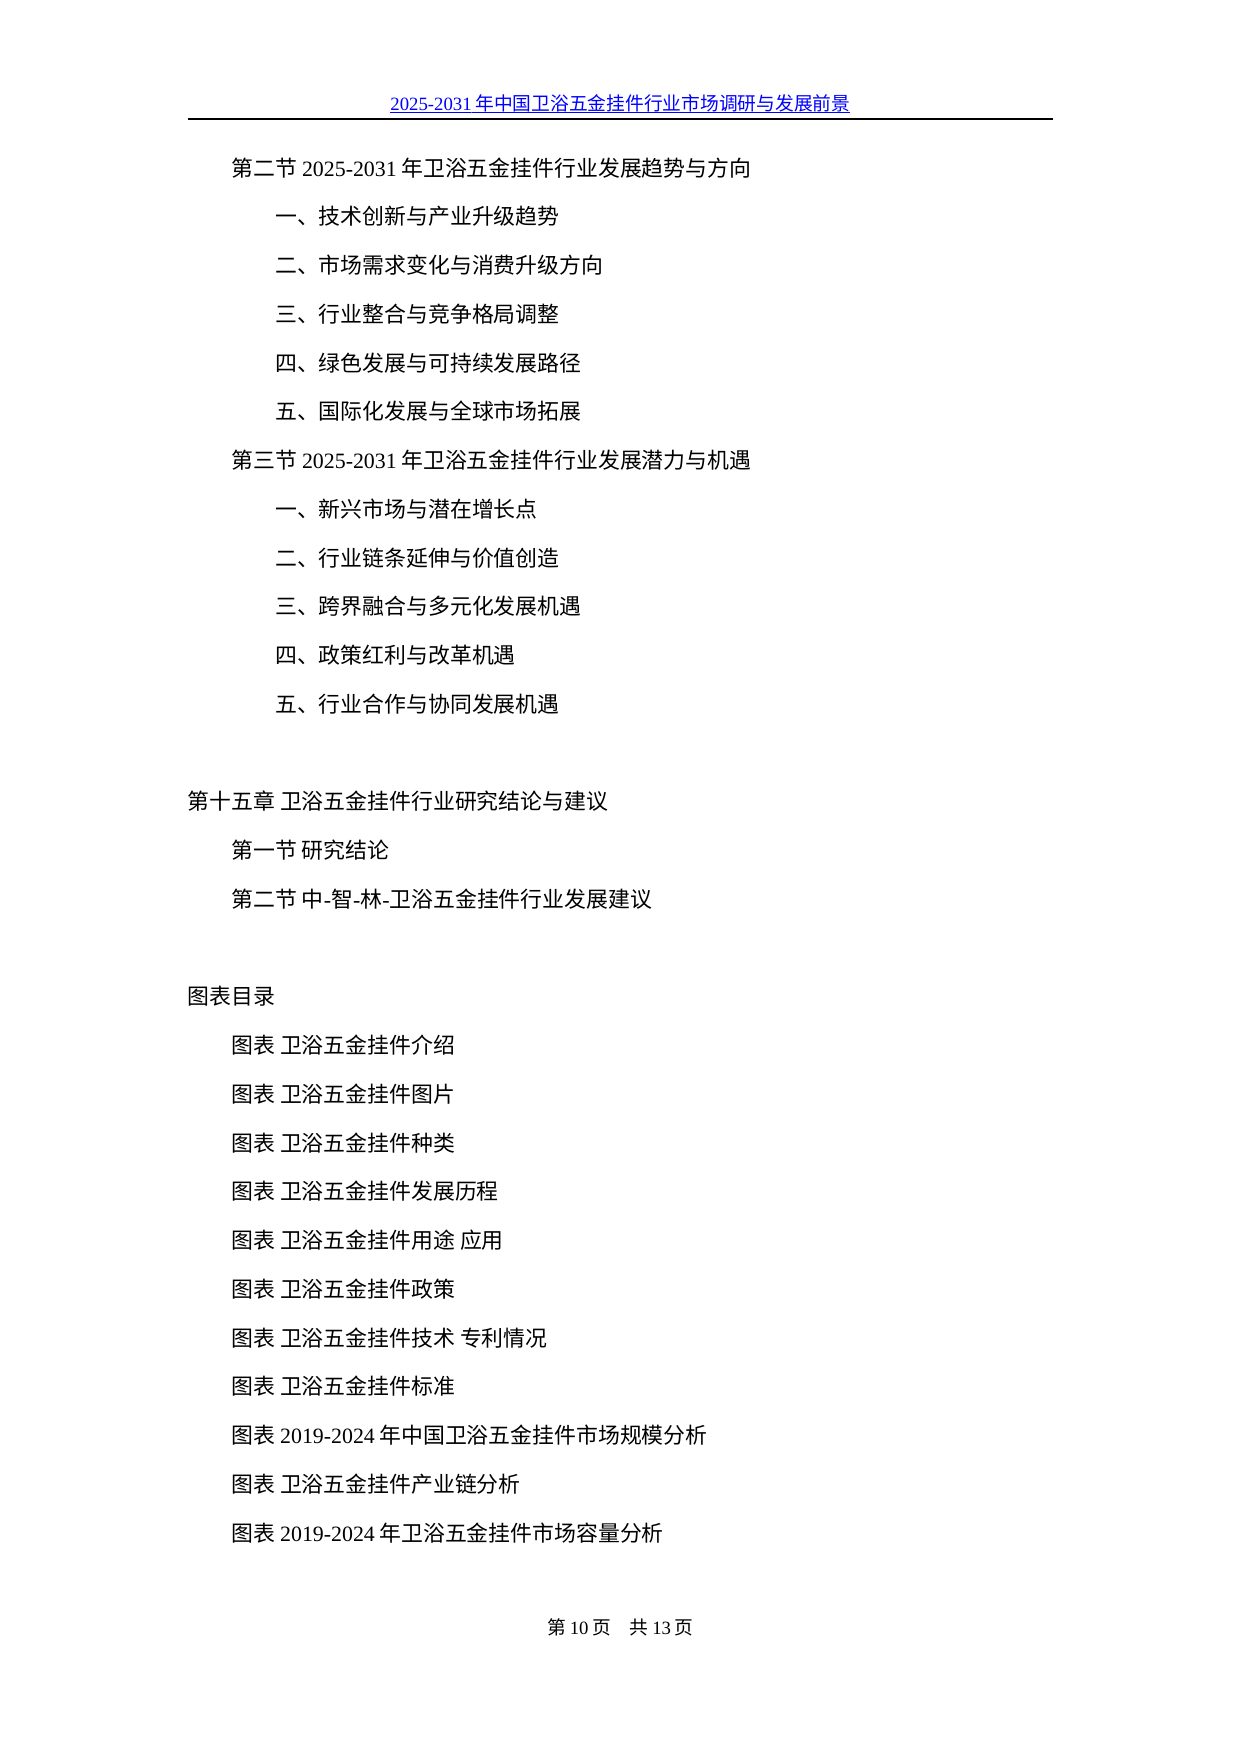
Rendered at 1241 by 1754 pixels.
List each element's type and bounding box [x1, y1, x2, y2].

text [187, 150, 1053, 1548]
